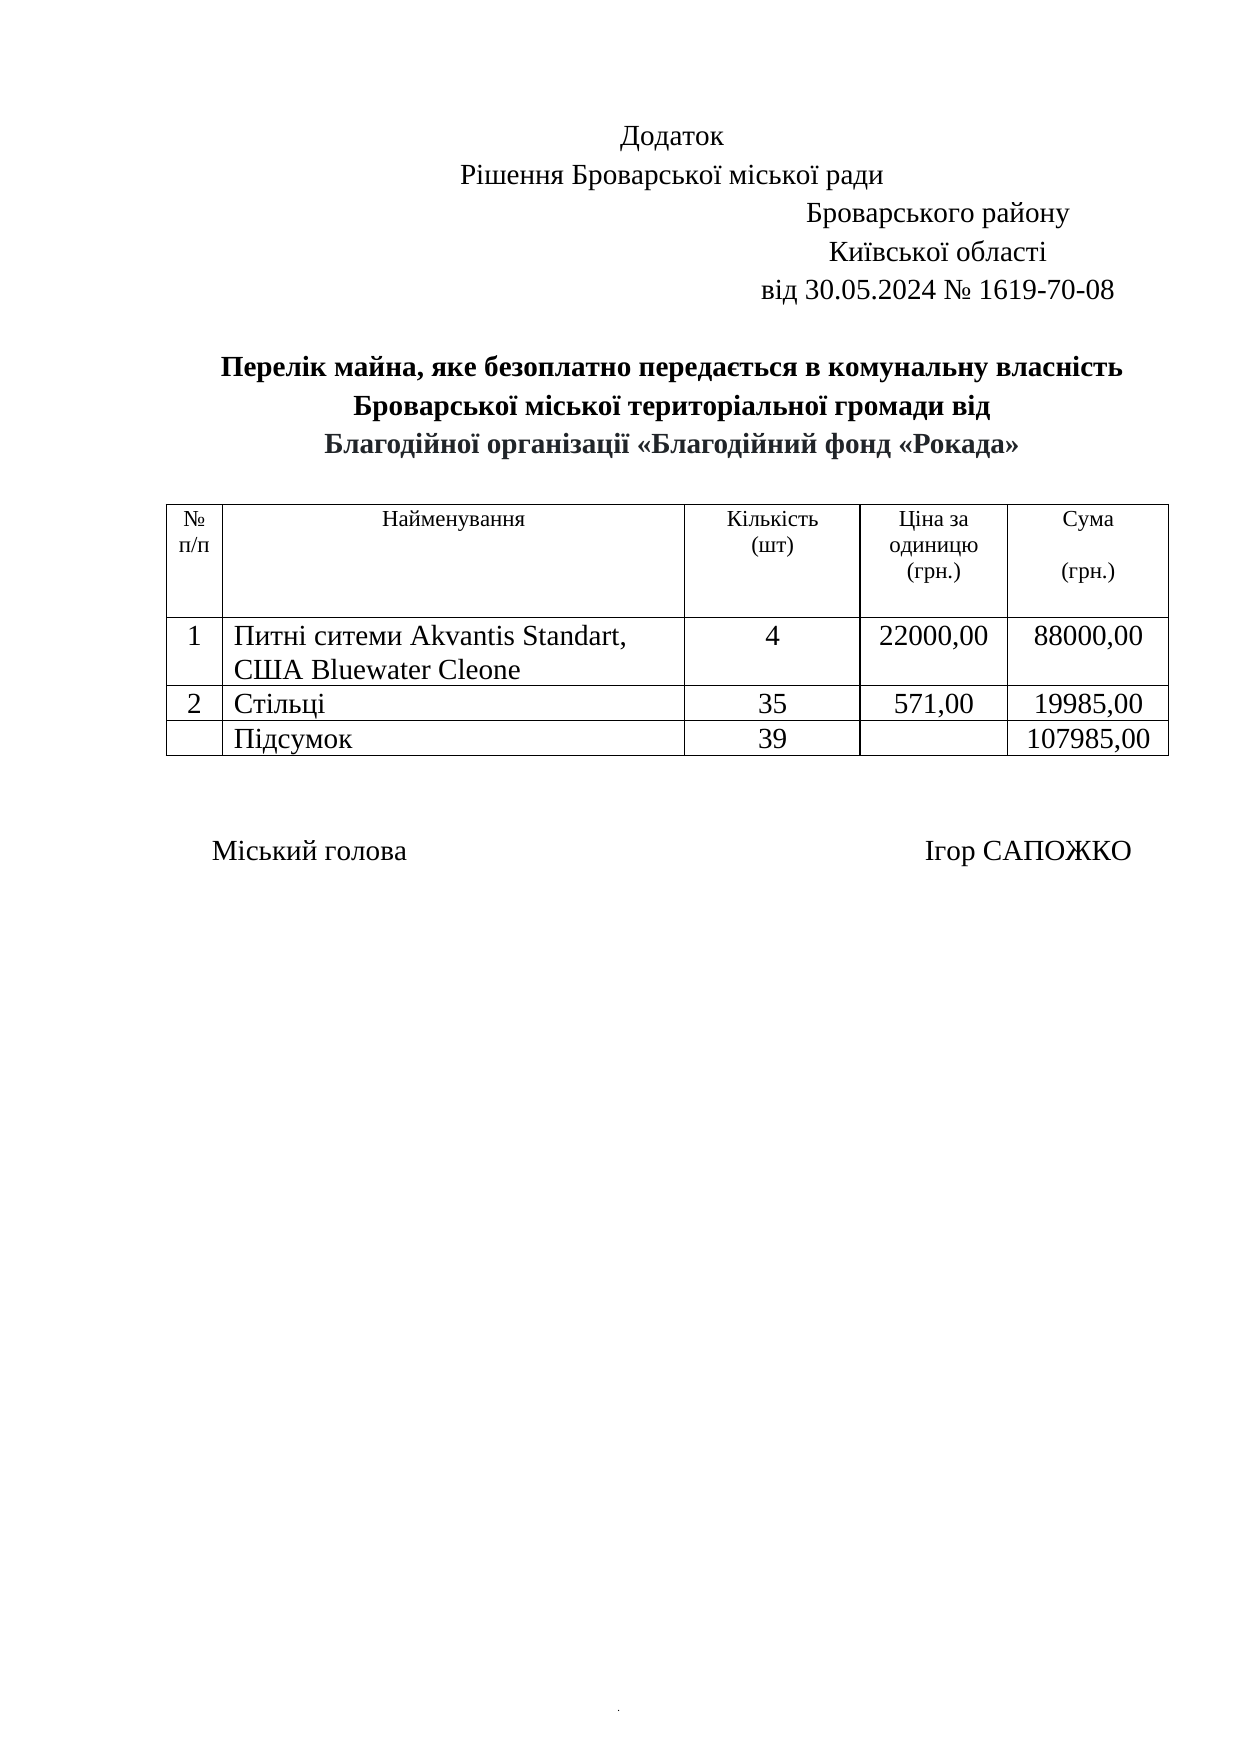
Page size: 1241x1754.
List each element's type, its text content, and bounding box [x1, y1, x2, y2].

table_cell 22000,00 [861, 618, 1007, 685]
text Броварського району [709, 195, 1167, 229]
text Перелік майна, яке безоплатно передається в комунальну власність Броварської міської територіальної громади від [177, 349, 1167, 422]
text від 30.05.2024 № 1619-70-08 [709, 272, 1167, 306]
text Київської області [709, 234, 1167, 267]
text Додаток [177, 118, 1167, 152]
text Благодійної організації «Благодійний фонд «Рокада» [177, 427, 1167, 460]
table_header Кількість (шт) [685, 505, 859, 617]
table_header № п/п [167, 505, 222, 617]
table_cell 35 [685, 686, 859, 720]
table_cell 4 [685, 618, 859, 685]
table_cell 2 [167, 686, 222, 720]
table_header Найменування [223, 505, 684, 617]
text Рішення Броварської міської ради [177, 157, 1167, 190]
table_cell 88000,00 [1008, 618, 1168, 685]
text Міський голова Ігор САПОЖКО [177, 833, 1167, 866]
table_cell 1 [167, 618, 222, 685]
table_cell Питні ситеми Akvantis Standart, США Bluewater Cleone [223, 618, 684, 685]
table_cell 19985,00 [1008, 686, 1168, 720]
table_cell [167, 721, 222, 754]
table_cell 39 [685, 721, 859, 754]
table_cell [861, 721, 1007, 754]
table_header Сума (грн.) [1008, 505, 1168, 617]
table_cell 571,00 [861, 686, 1007, 720]
table_cell 107985,00 [1008, 721, 1168, 754]
table_header Ціна за одиницю (грн.) [861, 505, 1007, 617]
table_cell Стільці [223, 686, 684, 720]
table_cell Підсумок [223, 721, 684, 754]
